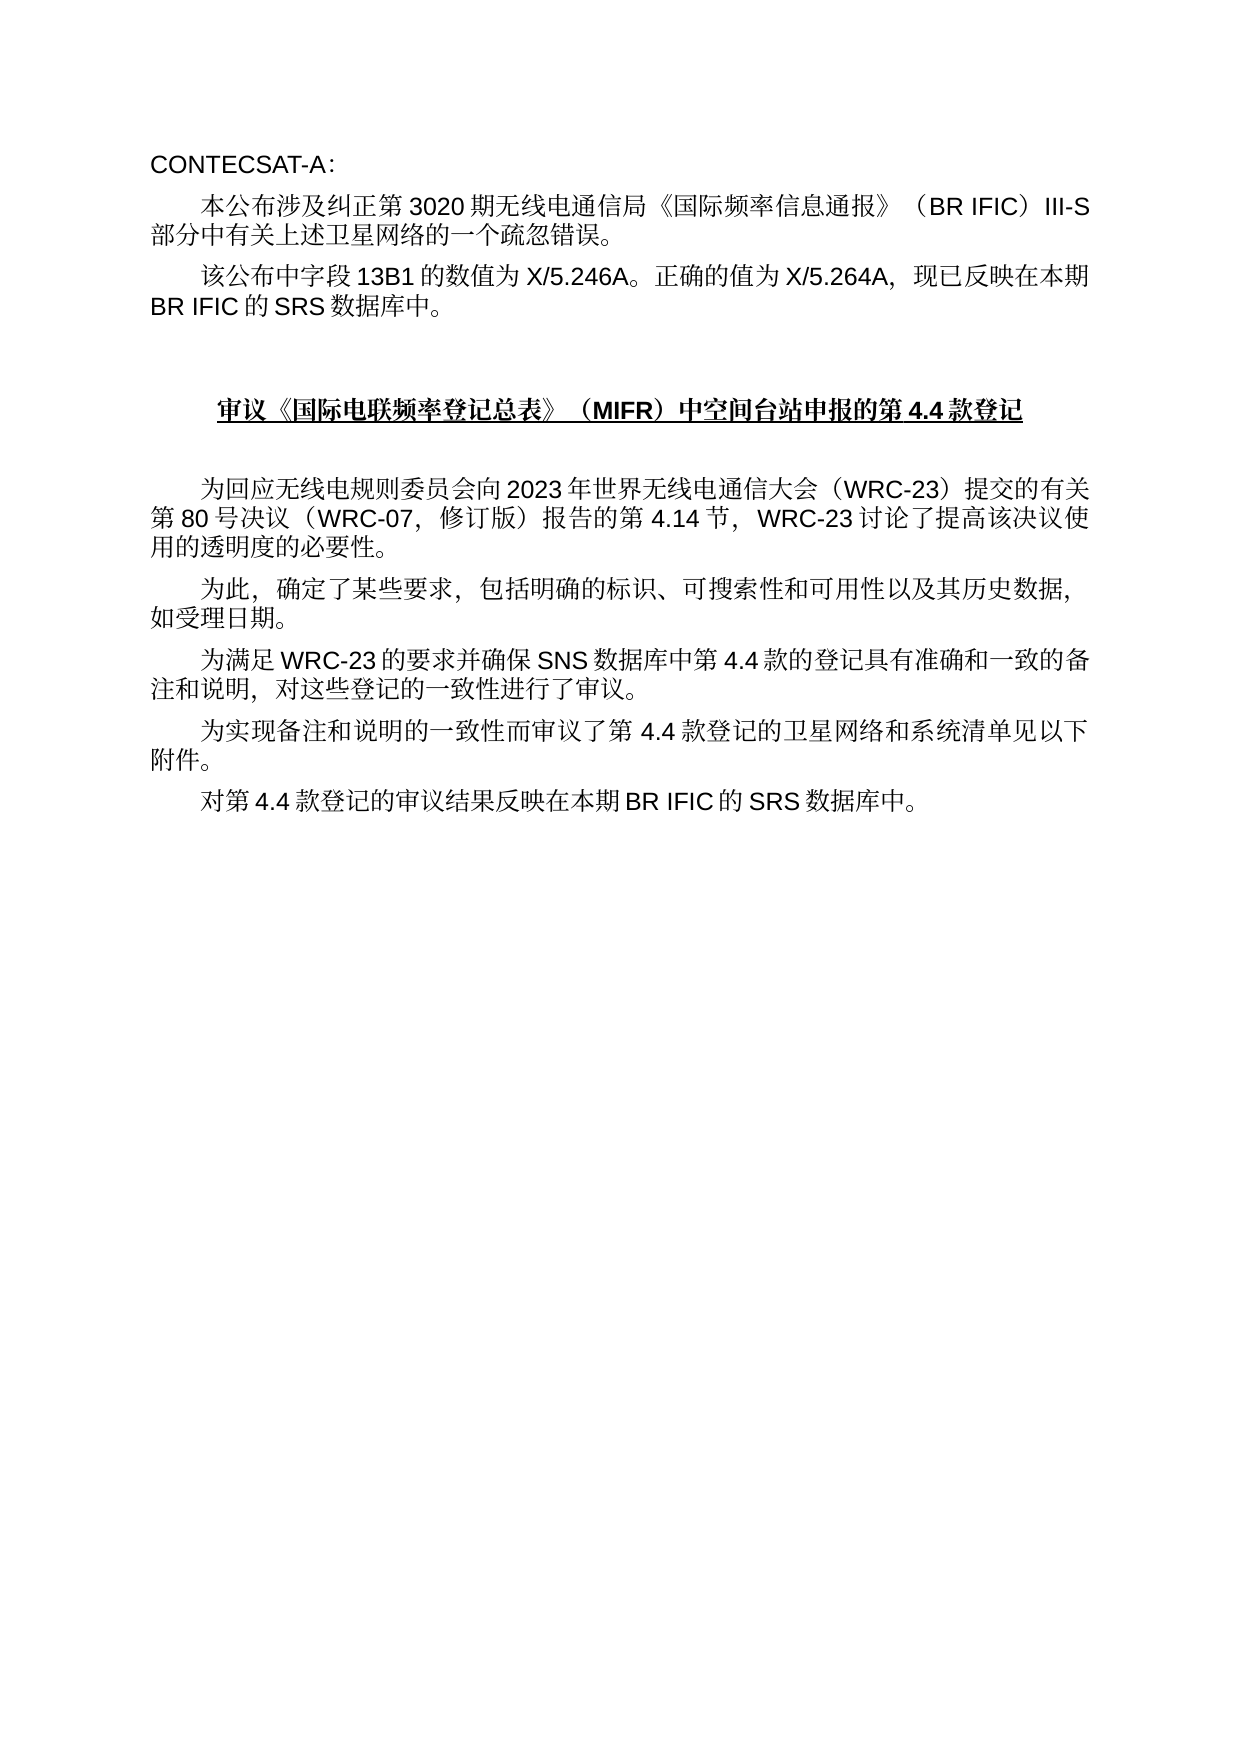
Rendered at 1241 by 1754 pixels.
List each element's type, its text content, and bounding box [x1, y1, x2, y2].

text 为实现备注和说明的一致性而审议了第4.4款登记的卫星网络和系统清单见以下附件。 [150, 717, 1090, 775]
text 审议《国际电联频率登记总表》（MIFR）中空间台站申报的第4.4款登记 [150, 396, 1090, 425]
text 该公布中字段13B1的数值为X/5.246A。正确的值为X/5.264A，现已反映在本期BR IFIC的SRS数据库中。 [150, 262, 1090, 321]
text 为满足WRC-23的要求并确保SNS数据库中第4.4款的登记具有准确和一致的备注和说明，对这些登记的一致性进行了审议。 [150, 646, 1090, 704]
text 为此，确定了某些要求，包括明确的标识、可搜索性和可用性以及其历史数据，如受理日期。 [150, 575, 1090, 633]
text CONTECSAT-A： [150, 150, 1090, 179]
text 对第4.4款登记的审议结果反映在本期BR IFIC的SRS数据库中。 [150, 787, 1090, 817]
text 为回应无线电规则委员会向2023年世界无线电通信大会（WRC-23）提交的有关第80号决议（WRC-07，修订版）报告的第4.14节，WRC-23讨论了提高该决议使用的透明度的必要性。 [150, 475, 1090, 562]
text 本公布涉及纠正第3020期无线电通信局《国际频率信息通报》（BR IFIC）III-S部分中有关上述卫星网络的一个疏忽错误。 [150, 192, 1090, 250]
